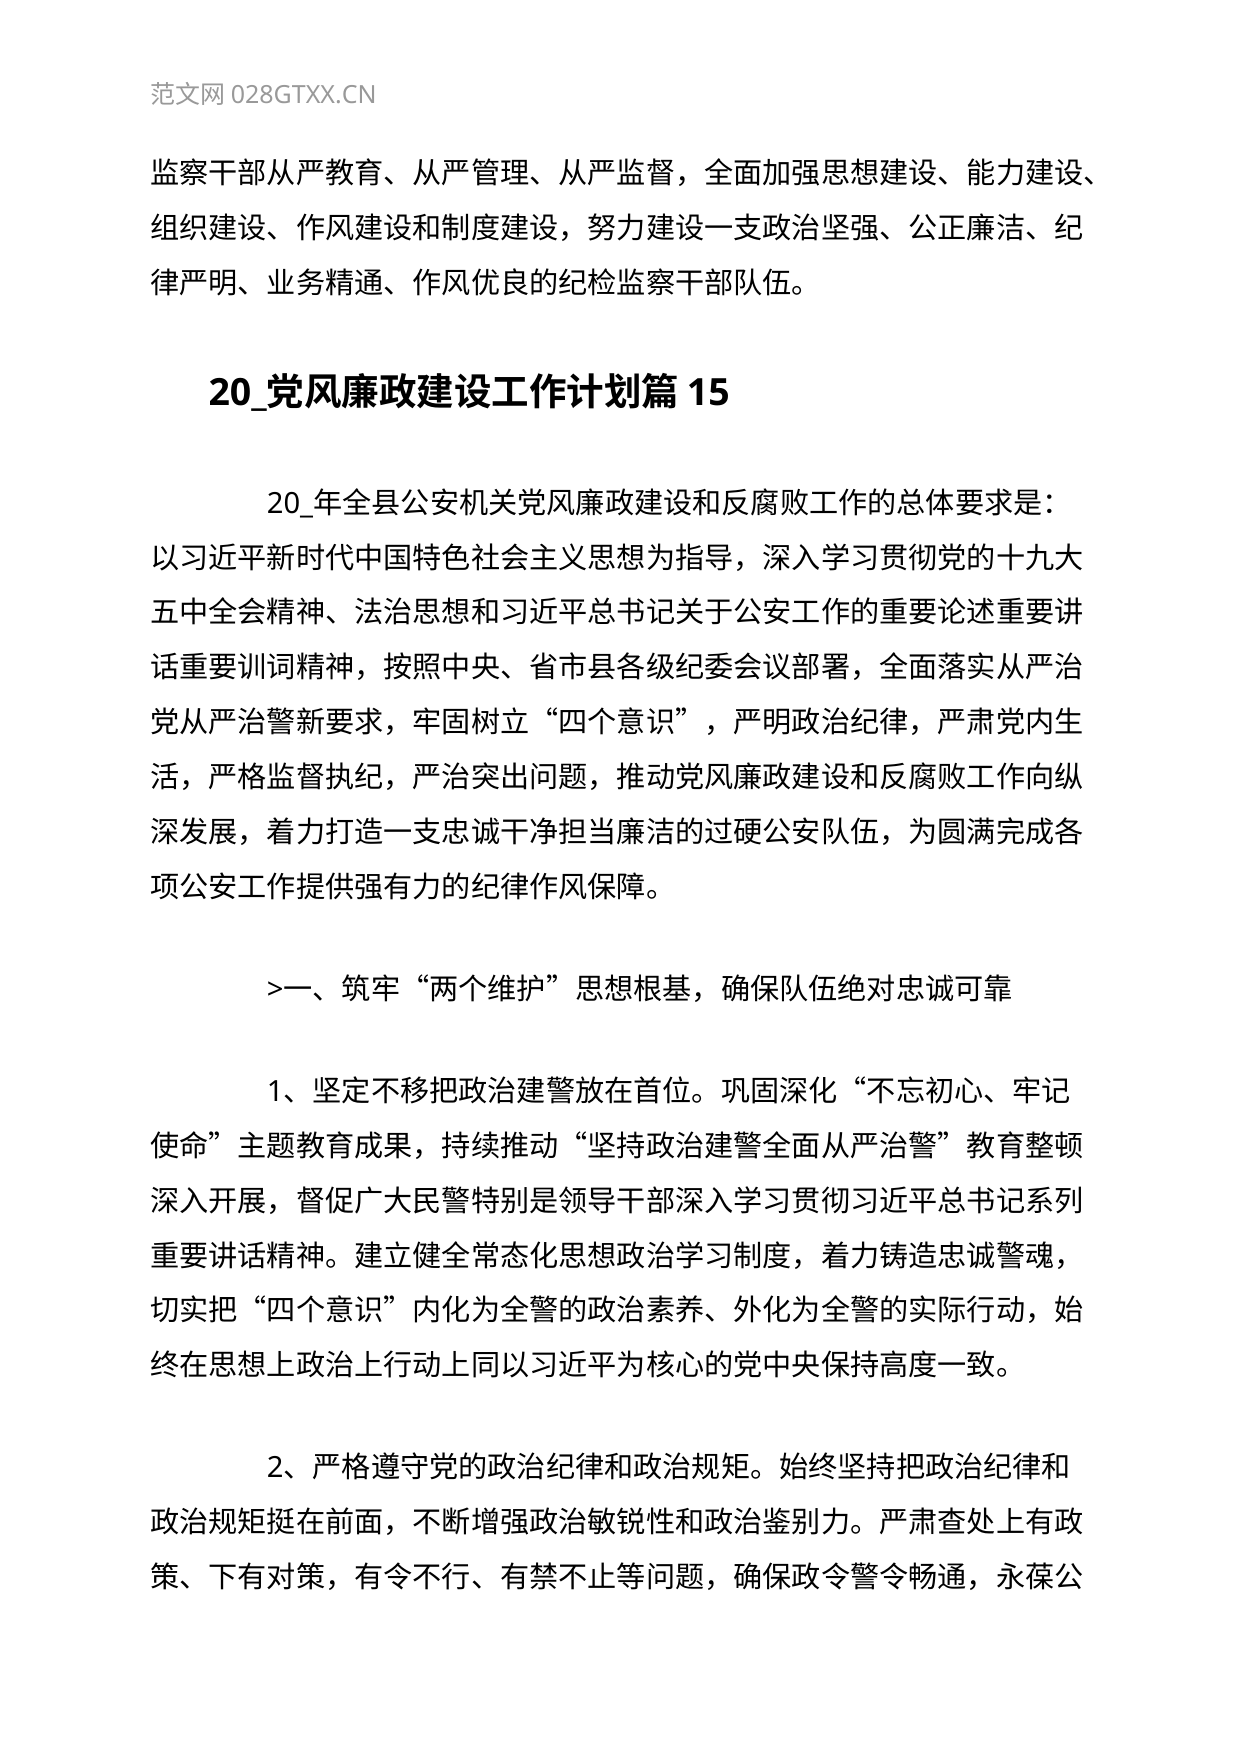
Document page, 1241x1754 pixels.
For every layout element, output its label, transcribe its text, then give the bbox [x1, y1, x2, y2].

text >一、筑牢“两个维护”思想根基，确保队伍绝对忠诚可靠 [150, 965, 1090, 1008]
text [150, 150, 1090, 302]
text 20_党风廉政建设工作计划篇15 [150, 362, 1090, 416]
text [150, 1444, 1090, 1596]
text 1、坚定不移把政治建警放在首位。巩固深化“不忘初心、牢记使命”主题教育成果，持续推动“坚持政治建警全面从严治警”教育整顿深入开展，督促广大民警特别是领导干部深入学习贯彻习近平总书记系列重要讲话精神。建立健全常态化思想政治学习制度，着力铸造忠诚警魂，切实把“四个意识”内化为全警的政治素养、外化为全警的实际行动，始终在思想上政治上行动上同以习近平为核心的党中央保持高度一致。 [150, 1067, 1090, 1384]
text 20_年全县公安机关党风廉政建设和反腐败工作的总体要求是：以习近平新时代中国特色社会主义思想为指导，深入学习贯彻党的十九大五中全会精神、法治思想和习近平总书记关于公安工作的重要论述重要讲话重要训词精神，按照中央、省市县各级纪委会议部署，全面落实从严治党从严治警新要求，牢固树立“四个意识”，严明政治纪律，严肃党内生活，严格监督执纪，严治突出问题，推动党风廉政建设和反腐败工作向纵深发展，着力打造一支忠诚干净担当廉洁的过硬公安队伍，为圆满完成各项公安工作提供强有力的纪律作风保障。 [150, 479, 1090, 906]
